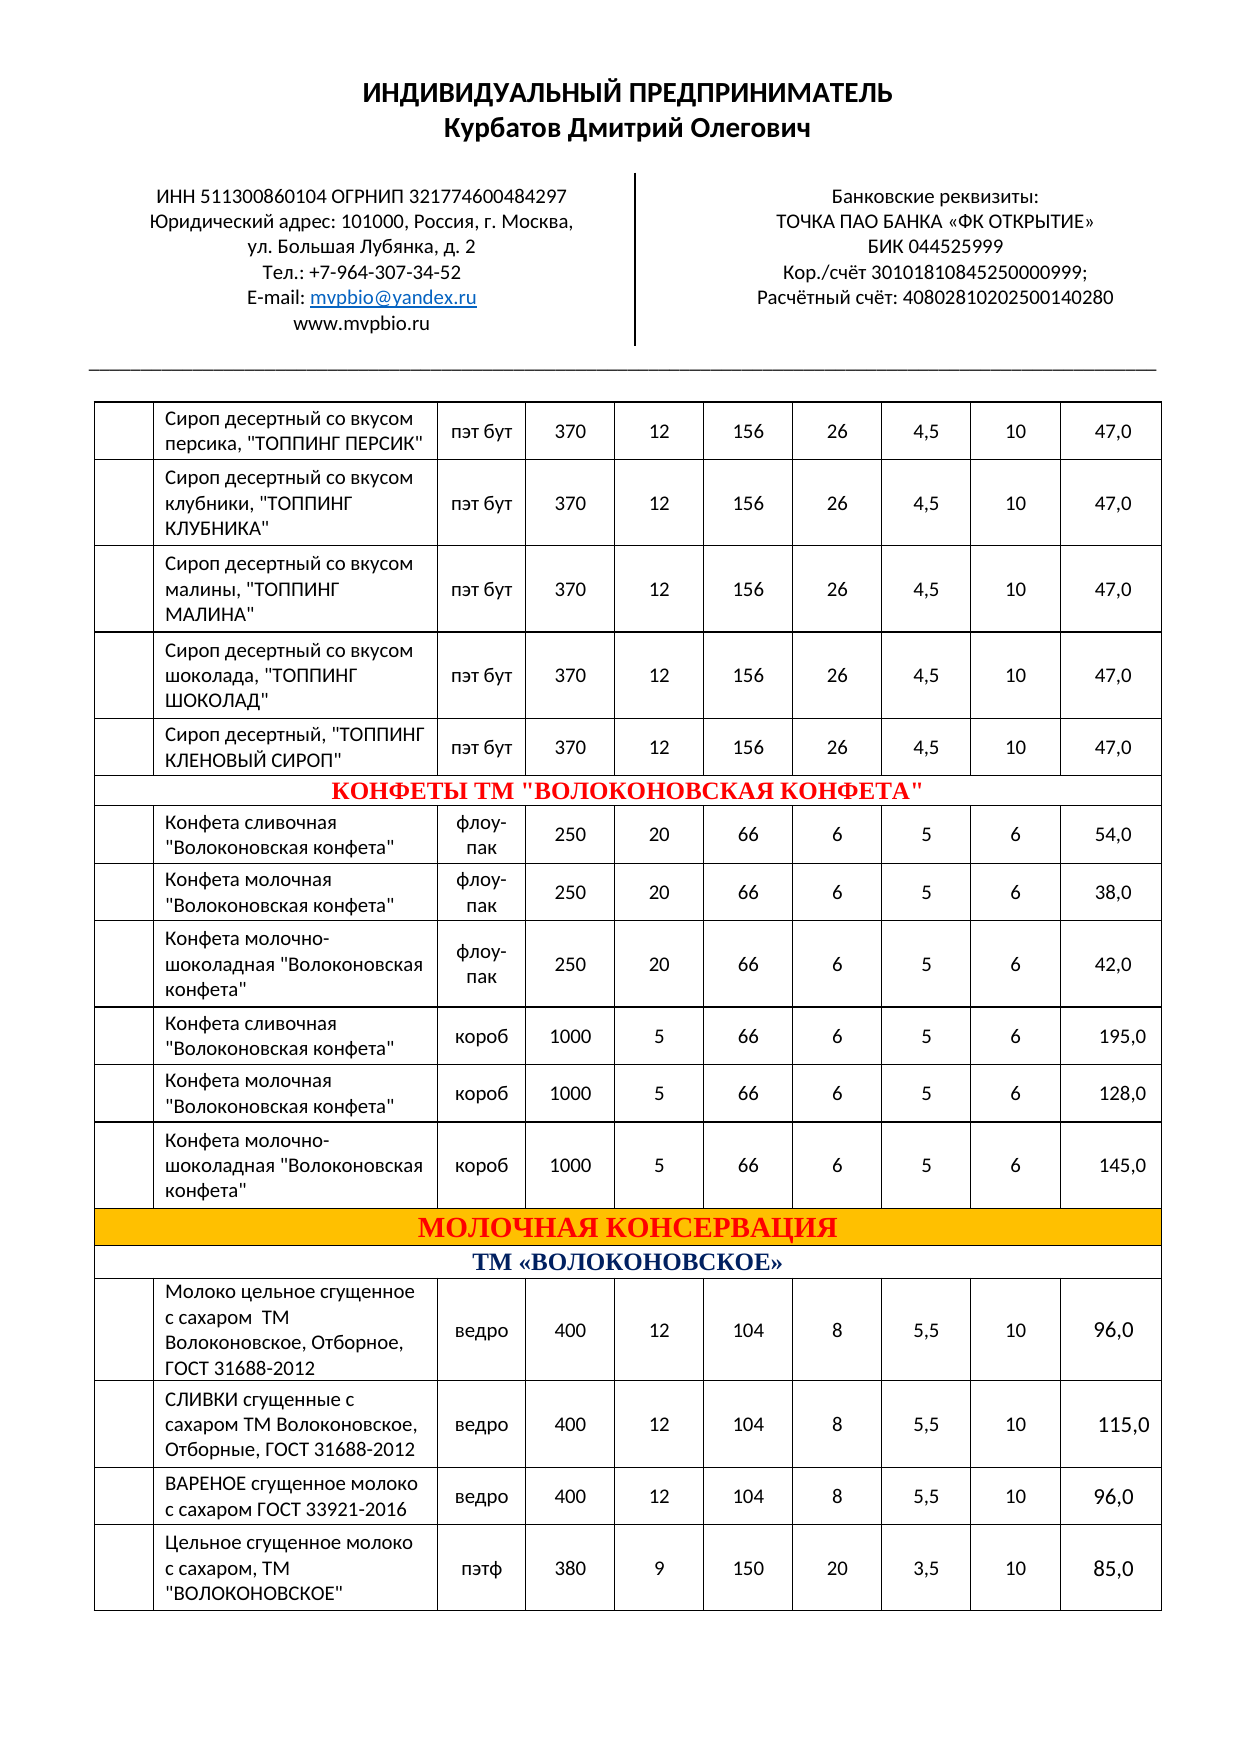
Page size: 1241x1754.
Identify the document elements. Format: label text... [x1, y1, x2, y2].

table_cell КОНФЕТЫ ТМ "ВОЛОКОНОВСКАЯ КОНФЕТА" [95, 776, 1161, 805]
table_cell 66 [704, 921, 792, 1006]
table_cell 5 [882, 1008, 970, 1064]
table_cell 156 [704, 460, 792, 545]
table_cell [95, 546, 153, 631]
table_cell 26 [793, 546, 881, 631]
table_cell 5,5 [882, 1468, 970, 1524]
table_cell ведро [438, 1279, 525, 1380]
table_cell [95, 806, 153, 863]
table_cell 6 [793, 1123, 881, 1208]
table_cell 10 [971, 1381, 1060, 1467]
table_cell 10 [971, 460, 1060, 545]
table_cell 20 [615, 864, 703, 920]
table_cell 10 [971, 633, 1060, 718]
table_cell 5 [882, 806, 970, 863]
table_cell 1000 [526, 1065, 614, 1121]
table_cell пэт бут [438, 546, 525, 631]
table_cell [95, 1525, 153, 1610]
table_cell пэтф [438, 1525, 525, 1610]
table_cell 250 [526, 864, 614, 920]
table_cell 10 [971, 403, 1060, 459]
table_cell 250 [526, 806, 614, 863]
table_cell Сироп десертный, "ТОППИНГ КЛЕНОВЫЙ СИРОП" [154, 719, 437, 775]
table_cell 400 [526, 1279, 614, 1380]
table_cell 66 [704, 806, 792, 863]
table_cell 10 [971, 1468, 1060, 1524]
table_cell Конфета молочная "Волоконовская конфета" [154, 864, 437, 920]
table_cell 6 [793, 1008, 881, 1064]
table_cell Сироп десертный со вкусом шоколада, "ТОППИНГ ШОКОЛАД" [154, 633, 437, 718]
table_cell 10 [971, 719, 1060, 775]
table_cell 66 [704, 1123, 792, 1208]
table_cell 20 [793, 1525, 881, 1610]
table_cell 370 [526, 546, 614, 631]
table_cell 96,0 [1061, 1279, 1161, 1380]
table_cell 12 [615, 460, 703, 545]
table_cell пэт бут [438, 633, 525, 718]
table_cell 12 [615, 403, 703, 459]
table_cell Конфета молочная "Волоконовская конфета" [154, 1065, 437, 1121]
table_cell 66 [704, 1065, 792, 1121]
table_cell 26 [793, 719, 881, 775]
table_cell 104 [704, 1279, 792, 1380]
table_cell 10 [971, 546, 1060, 631]
table_cell 400 [526, 1468, 614, 1524]
table_cell 4,5 [882, 633, 970, 718]
table_cell 128,0 [1061, 1065, 1161, 1121]
table_cell 4,5 [882, 403, 970, 459]
table_cell 12 [615, 719, 703, 775]
table_cell короб [438, 1123, 525, 1208]
table_cell 66 [704, 1008, 792, 1064]
table_cell 156 [704, 633, 792, 718]
table_cell флоу-пак [438, 806, 525, 863]
table_cell 47,0 [1061, 633, 1161, 718]
table_cell 96,0 [1061, 1468, 1161, 1524]
table_cell 6 [971, 1123, 1060, 1208]
table_cell Конфета молочно-шоколадная "Волоконовская конфета" [154, 1123, 437, 1208]
table_cell 5 [882, 864, 970, 920]
table_cell [95, 1279, 153, 1380]
table_cell 12 [615, 1279, 703, 1380]
table_cell 6 [971, 921, 1060, 1006]
table_cell 5 [615, 1123, 703, 1208]
table_cell ВАРЕНОЕ сгущенное молоко с сахаром ГОСТ 33921-2016 [154, 1468, 437, 1524]
table_cell 6 [793, 806, 881, 863]
table_cell ТМ «ВОЛОКОНОВСКОЕ» [95, 1246, 1161, 1278]
table_cell 5 [882, 921, 970, 1006]
table_cell [95, 403, 153, 459]
table_cell [95, 921, 153, 1006]
table_cell 26 [793, 633, 881, 718]
table_cell 6 [793, 864, 881, 920]
table_cell 54,0 [1061, 806, 1161, 863]
table_cell пэт бут [438, 460, 525, 545]
table_cell [95, 1123, 153, 1208]
table_cell 26 [793, 403, 881, 459]
table_cell короб [438, 1008, 525, 1064]
table_cell 3,5 [882, 1525, 970, 1610]
table_cell 4,5 [882, 546, 970, 631]
table_cell Сироп десертный со вкусом персика, "ТОППИНГ ПЕРСИК" [154, 403, 437, 459]
table_cell 380 [526, 1525, 614, 1610]
table_cell [95, 1065, 153, 1121]
table_cell 6 [971, 1008, 1060, 1064]
table_cell 47,0 [1061, 719, 1161, 775]
table_cell 85,0 [1061, 1525, 1161, 1610]
table_cell 9 [615, 1525, 703, 1610]
table_cell Цельное сгущенное молоко с сахаром, ТМ "ВОЛОКОНОВСКОЕ" [154, 1525, 437, 1610]
table_cell 370 [526, 719, 614, 775]
table_cell 12 [615, 546, 703, 631]
table_cell 42,0 [1061, 921, 1161, 1006]
table_cell 5 [882, 1065, 970, 1121]
table_cell 145,0 [1061, 1123, 1161, 1208]
table_cell 20 [615, 921, 703, 1006]
table_cell [95, 633, 153, 718]
table_cell [95, 1381, 153, 1467]
table_cell 370 [526, 633, 614, 718]
table_cell 6 [971, 864, 1060, 920]
table_cell 47,0 [1061, 546, 1161, 631]
table_cell пэт бут [438, 403, 525, 459]
table_cell МОЛОЧНАЯ КОНСЕРВАЦИЯ [95, 1209, 1161, 1245]
table_cell 156 [704, 719, 792, 775]
table_cell 12 [615, 1381, 703, 1467]
table_cell 115,0 [1061, 1381, 1161, 1467]
table_cell СЛИВКИ сгущенные с сахаром ТМ Волоконовское, Отборные, ГОСТ 31688-2012 [154, 1381, 437, 1467]
table_cell 150 [704, 1525, 792, 1610]
table_cell 5 [882, 1123, 970, 1208]
table_cell 6 [793, 921, 881, 1006]
table_cell 195,0 [1061, 1008, 1161, 1064]
table_cell Сироп десертный со вкусом клубники, "ТОППИНГ КЛУБНИКА" [154, 460, 437, 545]
table_cell 6 [971, 1065, 1060, 1121]
table_cell 5,5 [882, 1381, 970, 1467]
table_cell 250 [526, 921, 614, 1006]
table_cell ведро [438, 1381, 525, 1467]
table_cell 26 [793, 460, 881, 545]
table_cell Конфета сливочная "Волоконовская конфета" [154, 806, 437, 863]
table_cell пэт бут [438, 719, 525, 775]
table_cell Конфета молочно-шоколадная "Волоконовская конфета" [154, 921, 437, 1006]
table_cell [95, 864, 153, 920]
table_cell 8 [793, 1381, 881, 1467]
table_cell 4,5 [882, 719, 970, 775]
table_cell [95, 719, 153, 775]
table_cell Конфета сливочная "Волоконовская конфета" [154, 1008, 437, 1064]
table_cell 5,5 [882, 1279, 970, 1380]
table_cell Сироп десертный со вкусом малины, "ТОППИНГ МАЛИНА" [154, 546, 437, 631]
table_cell флоу-пак [438, 921, 525, 1006]
table_cell 1000 [526, 1008, 614, 1064]
table_cell 66 [704, 864, 792, 920]
table_cell 104 [704, 1381, 792, 1467]
table_cell флоу-пак [438, 864, 525, 920]
table_cell 20 [615, 806, 703, 863]
table_cell 10 [971, 1279, 1060, 1380]
table_cell [95, 1008, 153, 1064]
table_cell [95, 460, 153, 545]
table_cell ведро [438, 1468, 525, 1524]
table_cell Молоко цельное сгущенное с сахаром ТМ Волоконовское, Отборное, ГОСТ 31688-2012 [154, 1279, 437, 1380]
table_cell [95, 1468, 153, 1524]
table_cell 6 [971, 806, 1060, 863]
table_cell 156 [704, 546, 792, 631]
table_cell 8 [793, 1279, 881, 1380]
table_cell 47,0 [1061, 403, 1161, 459]
table_cell 47,0 [1061, 460, 1161, 545]
table_cell 5 [615, 1008, 703, 1064]
table_cell 400 [526, 1381, 614, 1467]
table_cell 5 [615, 1065, 703, 1121]
table_cell 370 [526, 460, 614, 545]
table_cell 12 [615, 633, 703, 718]
table_cell 370 [526, 403, 614, 459]
table_cell 4,5 [882, 460, 970, 545]
table_cell 1000 [526, 1123, 614, 1208]
table_cell 104 [704, 1468, 792, 1524]
table_cell 8 [793, 1468, 881, 1524]
table_cell 10 [971, 1525, 1060, 1610]
table_cell 6 [793, 1065, 881, 1121]
table_cell 38,0 [1061, 864, 1161, 920]
table_cell короб [438, 1065, 525, 1121]
table_cell 156 [704, 403, 792, 459]
table_cell 12 [615, 1468, 703, 1524]
